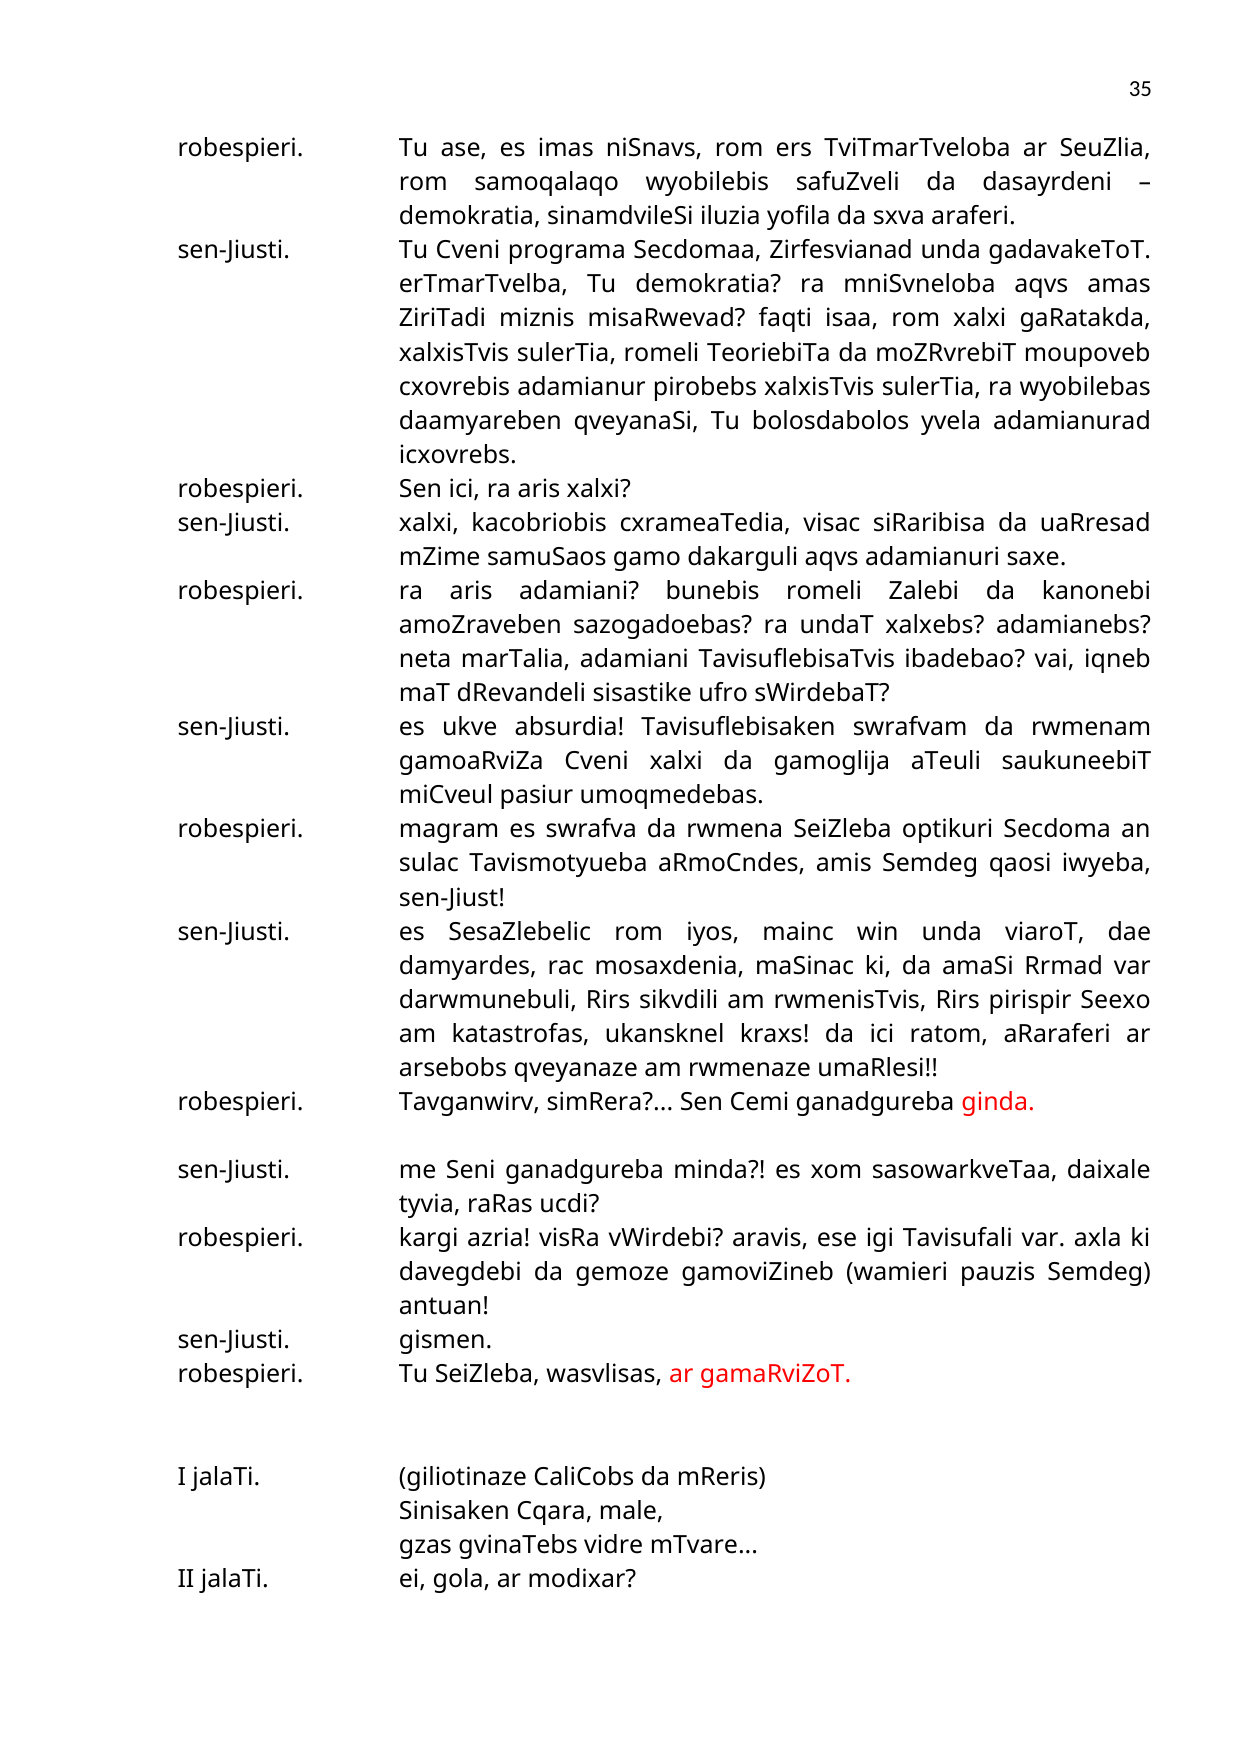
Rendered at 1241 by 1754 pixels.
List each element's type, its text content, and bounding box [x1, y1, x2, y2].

text Sinisaken Cqara, male, [177, 1492, 1152, 1526]
text gzas gvinaTebs vidre mTvare... [177, 1526, 1152, 1560]
text robespieri. Tu ase, es imas niSnavs, rom ers TviTmarTveloba ar SeuZlia, rom samoqalaqo wyobilebis safuZveli da dasayrdeni – demokratia, sinamdvileSi iluzia yofila da sxva araferi. [177, 130, 1152, 232]
text sen-Jiusti. es ukve absurdia! Tavisuflebisaken swrafvam da rwmenam gamoaRviZa Cveni xalxi da gamoglija aTeuli saukuneebiT miCveul pasiur umoqmedebas. [177, 709, 1152, 811]
text sen-Jiusti. Tu Cveni programa Secdomaa, Zirfesvianad unda gadavakeToT. erTmarTvelba, Tu demokratia? ra mniSvneloba aqvs amas ZiriTadi miznis misaRwevad? faqti isaa, rom xalxi gaRatakda, xalxisTvis sulerTia, romeli TeoriebiTa da moZRvrebiT moupoveb cxovrebis adamianur pirobebs xalxisTvis sulerTia, ra wyobilebas daamyareben qveyanaSi, Tu bolosdabolos yvela adamianurad icxovrebs. [177, 232, 1152, 470]
text robespieri. Sen ici, ra aris xalxi? [177, 470, 1152, 504]
text robespieri. magram es swrafva da rwmena SeiZleba optikuri Secdoma an sulac Tavismotyueba aRmoCndes, amis Semdeg qaosi iwyeba, sen-Jiust! [177, 811, 1152, 913]
text robespieri. Tu SeiZleba, wasvlisas, ar gamaRviZoT. [177, 1356, 1152, 1390]
text sen-Jiusti. es SesaZlebelic rom iyos, mainc win unda viaroT, dae damyardes, rac mosaxdenia, maSinac ki, da amaSi Rrmad var darwmunebuli, Rirs sikvdili am rwmenisTvis, Rirs pirispir Seexo am katastrofas, ukansknel kraxs! da ici ratom, aRaraferi ar arsebobs qveyanaze am rwmenaze umaRlesi!! [177, 913, 1152, 1083]
text robespieri. ra aris adamiani? bunebis romeli Zalebi da kanonebi amoZraveben sazogadoebas? ra undaT xalxebs? adamianebs? neta marTalia, adamiani TavisuflebisaTvis ibadebao? vai, iqneb maT dRevandeli sisastike ufro sWirdebaT? [177, 573, 1152, 709]
text robespieri. Tavganwirv, simRera?... Sen Cemi ganadgureba ginda. [177, 1083, 1152, 1118]
text sen-Jiusti. xalxi, kacobriobis cxrameaTedia, visac siRaribisa da uaRresad mZime samuSaos gamo dakarguli aqvs adamianuri saxe. [177, 504, 1152, 573]
text robespieri. kargi azria! visRa vWirdebi? aravis, ese igi Tavisufali var. axla ki davegdebi da gemoze gamoviZineb (wamieri pauzis Semdeg) antuan! [177, 1220, 1152, 1322]
text II jalaTi. ei, gola, ar modixar? [177, 1560, 1152, 1594]
text sen-Jiusti. gismen. [177, 1322, 1152, 1356]
text sen-Jiusti. me Seni ganadgureba minda?! es xom sasowarkveTaa, daixale tyvia, raRas ucdi? [177, 1152, 1152, 1220]
text I jalaTi. (giliotinaze CaliCobs da mReris) [177, 1458, 1152, 1492]
